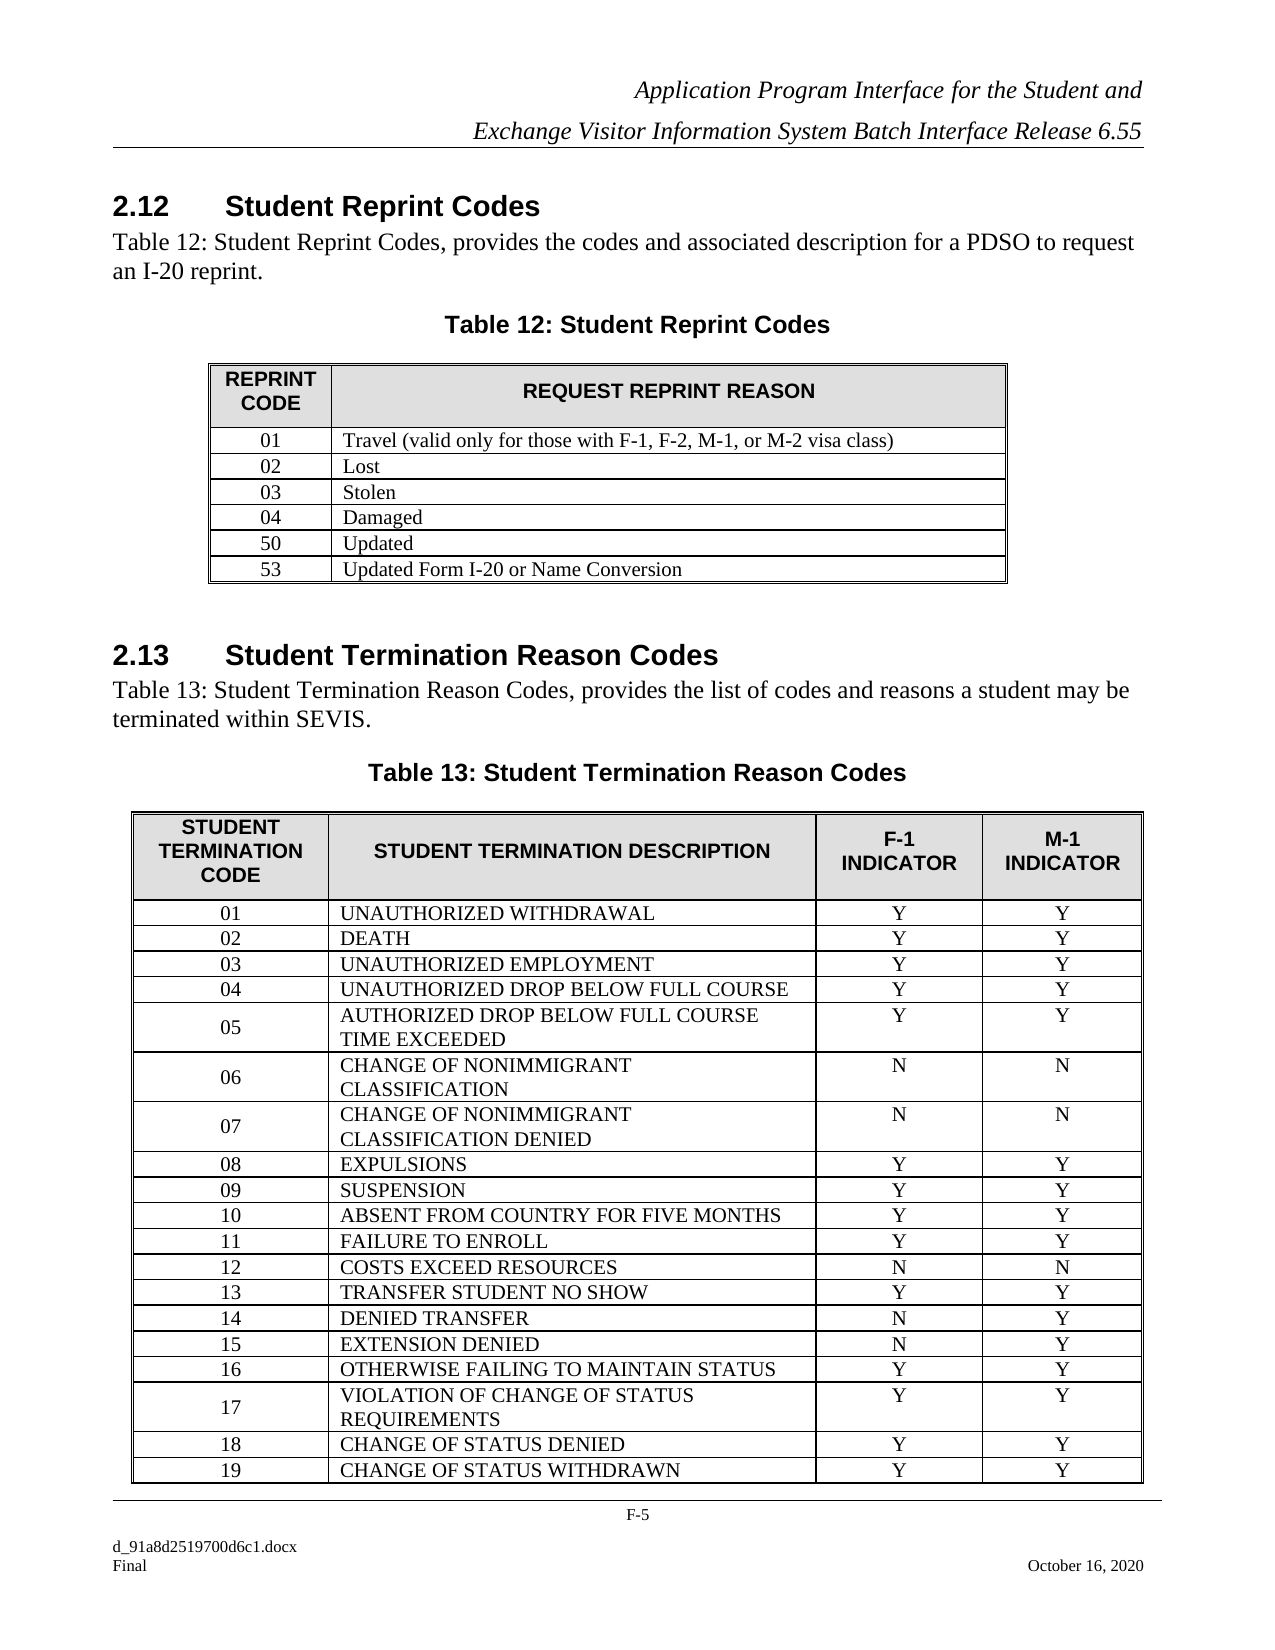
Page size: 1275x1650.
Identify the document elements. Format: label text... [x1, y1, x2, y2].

table_cell Y [817, 901, 982, 924]
table_cell N [817, 1053, 982, 1101]
table_cell UNAUTHORIZED EMPLOYMENT [329, 952, 815, 976]
table_cell 02 [134, 926, 328, 950]
table_cell Y [817, 1178, 982, 1202]
table_cell Y [983, 1178, 1141, 1202]
table_header M-1 INDICATOR [983, 815, 1141, 899]
table_cell Y [983, 1229, 1141, 1253]
table_cell Y [983, 1458, 1141, 1482]
table_cell Y [983, 1332, 1141, 1356]
table_cell N [983, 1102, 1141, 1151]
table_cell Y [817, 1432, 982, 1456]
table_cell 04 [134, 977, 328, 1001]
table_cell N [817, 1255, 982, 1279]
table_cell CHANGE OF NONIMMIGRANT CLASSIFICATION DENIED [329, 1102, 815, 1151]
table_cell 12 [134, 1255, 328, 1279]
table_cell 08 [134, 1152, 328, 1176]
table_cell CHANGE OF NONIMMIGRANT CLASSIFICATION [329, 1053, 815, 1101]
table_cell Y [817, 1383, 982, 1431]
table_cell AUTHORIZED DROP BELOW FULL COURSE TIME EXCEEDED [329, 1003, 815, 1051]
table_cell 14 [134, 1306, 328, 1330]
table_cell Stolen [332, 480, 1005, 504]
subtitle Student Termination Reason Codes [112, 637, 1162, 671]
table_cell DENIED TRANSFER [329, 1306, 815, 1330]
table_cell TRANSFER STUDENT NO SHOW [329, 1280, 815, 1304]
table_cell 01 [211, 428, 331, 452]
table_cell Y [817, 952, 982, 976]
table_cell Y [983, 1203, 1141, 1227]
subtitle Student Reprint Codes [112, 189, 1162, 223]
table_cell 17 [134, 1383, 328, 1431]
table_cell 01 [134, 901, 328, 924]
table_cell Y [817, 1203, 982, 1227]
table_cell Travel (valid only for those with F-1, F-2, M-1, or M-2 visa class) [332, 428, 1005, 452]
table_cell Y [983, 1152, 1141, 1176]
table_cell N [817, 1332, 982, 1356]
table_cell Updated [332, 531, 1005, 555]
table_cell UNAUTHORIZED DROP BELOW FULL COURSE [329, 977, 815, 1001]
title Table 13: Student Termination Reason Codes [112, 758, 1162, 786]
table_cell 50 [211, 531, 331, 555]
table_cell N [983, 1053, 1141, 1101]
table_cell 05 [134, 1003, 328, 1051]
table_cell Y [817, 1229, 982, 1253]
table_cell 16 [134, 1357, 328, 1381]
table_cell Damaged [332, 505, 1005, 529]
table_cell 04 [211, 505, 331, 529]
text Table 12: Student Reprint Codes, provides the codes and associated description for a PDSO to request an I-20 reprint. [112, 227, 1162, 284]
table_header REPRINT CODE [211, 366, 331, 427]
table_cell Y [983, 1306, 1141, 1330]
table_header F-1 INDICATOR [817, 815, 982, 899]
table_cell N [817, 1306, 982, 1330]
table_cell Y [983, 952, 1141, 976]
table_cell Y [817, 1357, 982, 1381]
table_cell Y [983, 1003, 1141, 1051]
table_cell VIOLATION OF CHANGE OF STATUS REQUIREMENTS [329, 1383, 815, 1431]
table_cell 06 [134, 1053, 328, 1101]
text Table 13: Student Termination Reason Codes, provides the list of codes and reasons a student may be terminated within SEVIS. [112, 675, 1162, 733]
table_cell EXPULSIONS [329, 1152, 815, 1176]
table_cell FAILURE TO ENROLL [329, 1229, 815, 1253]
table_cell 10 [134, 1203, 328, 1227]
table_cell CHANGE OF STATUS WITHDRAWN [329, 1458, 815, 1482]
table_cell EXTENSION DENIED [329, 1332, 815, 1356]
table_cell COSTS EXCEED RESOURCES [329, 1255, 815, 1279]
table_cell 15 [134, 1332, 328, 1356]
table_cell Updated Form I-20 or Name Conversion [332, 557, 1005, 581]
table_cell Y [983, 977, 1141, 1001]
table_cell 03 [211, 480, 331, 504]
table_cell 18 [134, 1432, 328, 1456]
table_cell UNAUTHORIZED WITHDRAWAL [329, 901, 815, 924]
table_cell N [817, 1102, 982, 1151]
table_cell Lost [332, 454, 1005, 478]
table_cell Y [983, 1383, 1141, 1431]
table_cell Y [817, 977, 982, 1001]
table_cell Y [983, 1280, 1141, 1304]
table_cell Y [817, 1152, 982, 1176]
table_header STUDENT TERMINATION CODE [134, 815, 328, 899]
table_cell N [983, 1255, 1141, 1279]
table_cell 07 [134, 1102, 328, 1151]
table_cell Y [817, 1458, 982, 1482]
table_cell CHANGE OF STATUS DENIED [329, 1432, 815, 1456]
table_cell Y [817, 1003, 982, 1051]
table_cell OTHERWISE FAILING TO MAINTAIN STATUS [329, 1357, 815, 1381]
title Table 12: Student Reprint Codes [112, 309, 1162, 338]
table_cell 19 [134, 1458, 328, 1482]
table_cell Y [983, 901, 1141, 924]
table_cell 03 [134, 952, 328, 976]
table_cell 53 [211, 557, 331, 581]
table_header REQUEST REPRINT REASON [332, 366, 1005, 427]
table_cell Y [983, 1432, 1141, 1456]
table_cell Y [817, 926, 982, 950]
table_header STUDENT TERMINATION DESCRIPTION [329, 815, 815, 899]
table_cell 02 [211, 454, 331, 478]
table_cell ABSENT FROM COUNTRY FOR FIVE MONTHS [329, 1203, 815, 1227]
table_cell DEATH [329, 926, 815, 950]
table_cell SUSPENSION [329, 1178, 815, 1202]
table_cell Y [983, 926, 1141, 950]
table_cell Y [817, 1280, 982, 1304]
table_cell 11 [134, 1229, 328, 1253]
table_cell 09 [134, 1178, 328, 1202]
table_cell Y [983, 1357, 1141, 1381]
table_cell 13 [134, 1280, 328, 1304]
